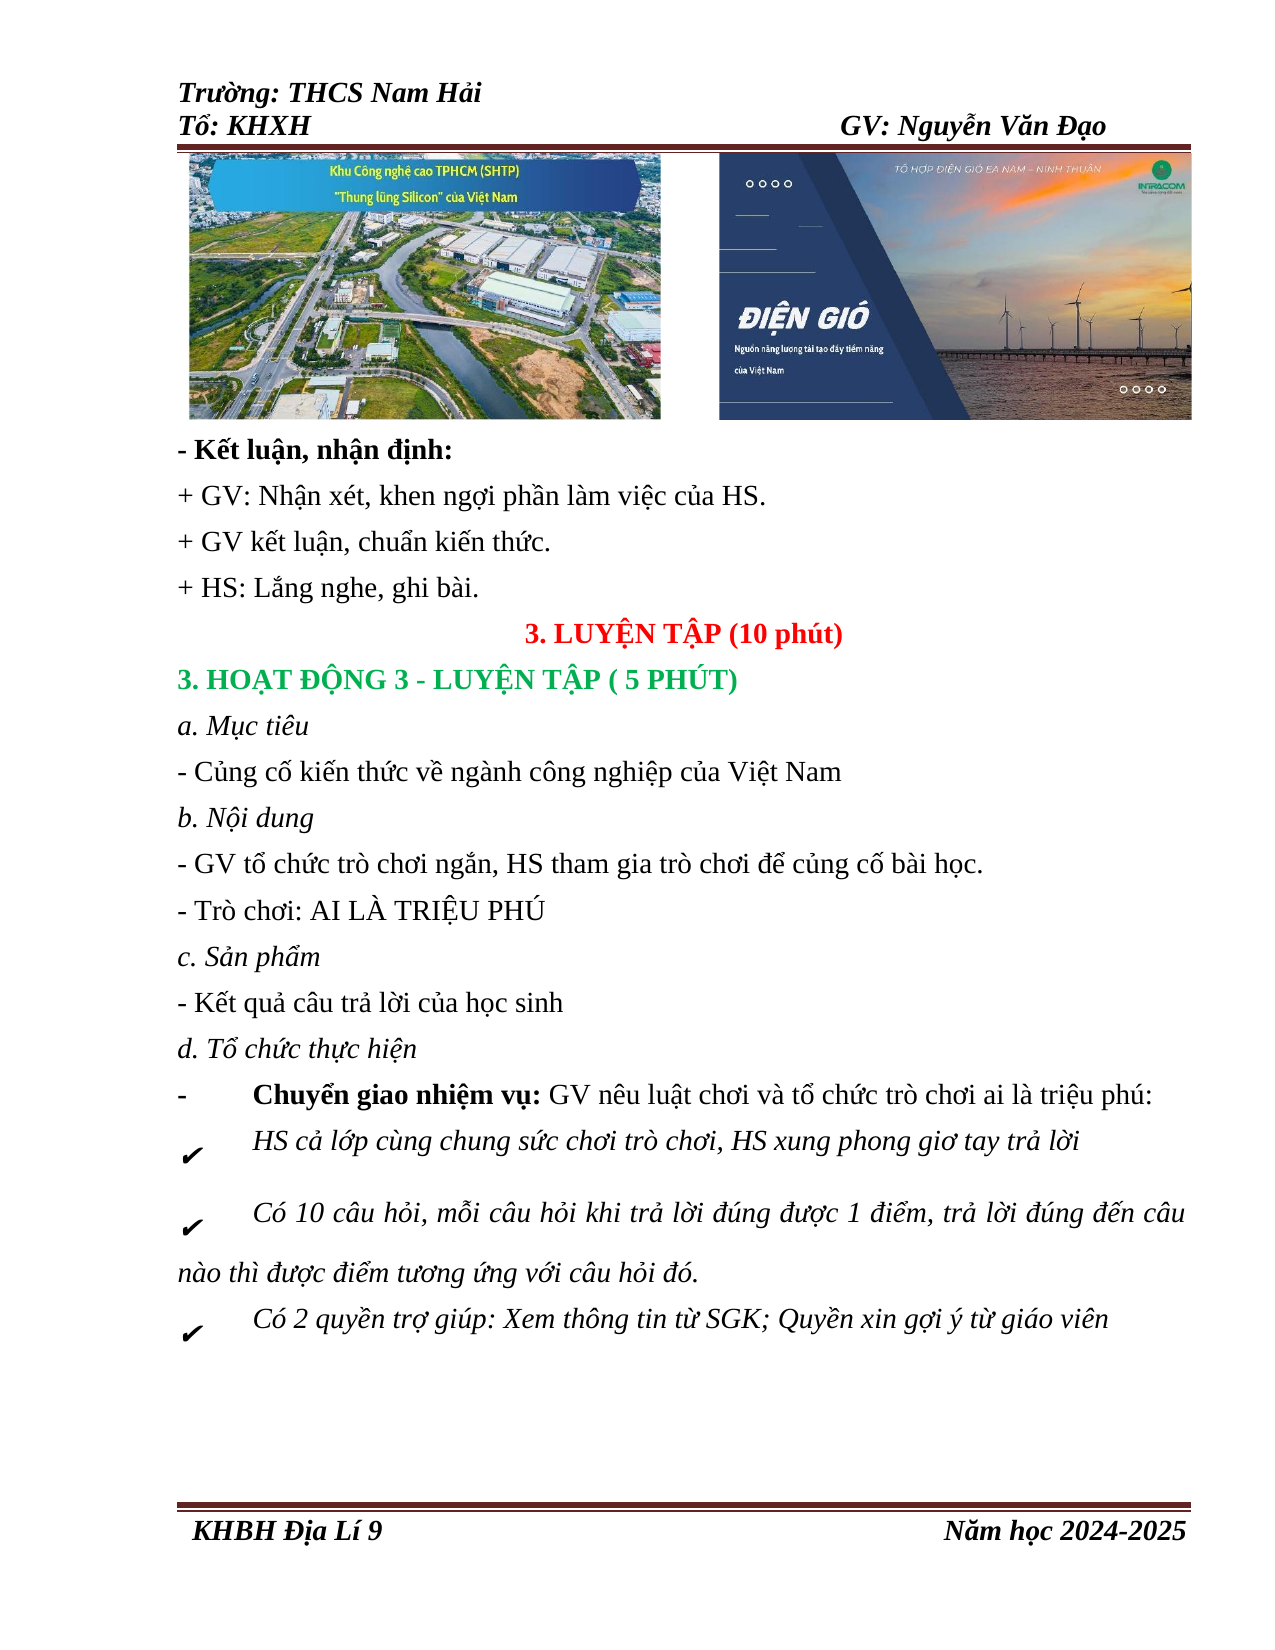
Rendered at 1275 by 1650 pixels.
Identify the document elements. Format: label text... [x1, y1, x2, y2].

text - GV tổ chức trò chơi ngắn, HS tham gia trò chơi để củng cố bài học. [177, 847, 1191, 880]
text a. Mục tiêu [177, 708, 1191, 742]
list Có 10 câu hỏi, mỗi câu hỏi khi trả lời đúng được 1 điểm, trả lời đúng đến câu nào thì được điểm tương ứng với câu hỏi đó. [177, 1195, 1191, 1288]
text c. Sản phẩm [177, 939, 1191, 972]
text + HS: Lắng nghe, ghi bài. [177, 570, 1191, 604]
text - Kết luận, nhận định: [177, 432, 1191, 466]
picture [188, 153, 661, 420]
text d. Tổ chức thực hiện [177, 1031, 1191, 1064]
picture [719, 153, 1192, 420]
text b. Nội dung [177, 801, 1191, 834]
text 3. HOẠT ĐỘNG 3 - LUYỆN TẬP ( 5 PHÚT) [177, 662, 1191, 696]
text + GV: Nhận xét, khen ngợi phần làm việc của HS. [177, 478, 1191, 512]
list Chuyển giao nhiệm vụ: GV nêu luật chơi và tổ chức trò chơi ai là triệu phú: [177, 1077, 1191, 1110]
table_header [708, 154, 1239, 432]
text - Trò chơi: AI LÀ TRIỆU PHÚ [177, 893, 1191, 926]
list HS cả lớp cùng chung sức chơi trò chơi, HS xung phong giơ tay trả lời [177, 1123, 1191, 1183]
text - Kết quả câu trả lời của học sinh [177, 985, 1191, 1018]
table_header [177, 154, 708, 432]
text 3. LUYỆN TẬP (10 phút) [177, 616, 1191, 650]
text + GV kết luận, chuẩn kiến thức. [177, 524, 1191, 558]
list Có 2 quyền trợ giúp: Xem thông tin từ SGK; Quyền xin gợi ý từ giáo viên [177, 1301, 1191, 1361]
text - Củng cố kiến thức về ngành công nghiệp của Việt Nam [177, 754, 1191, 788]
